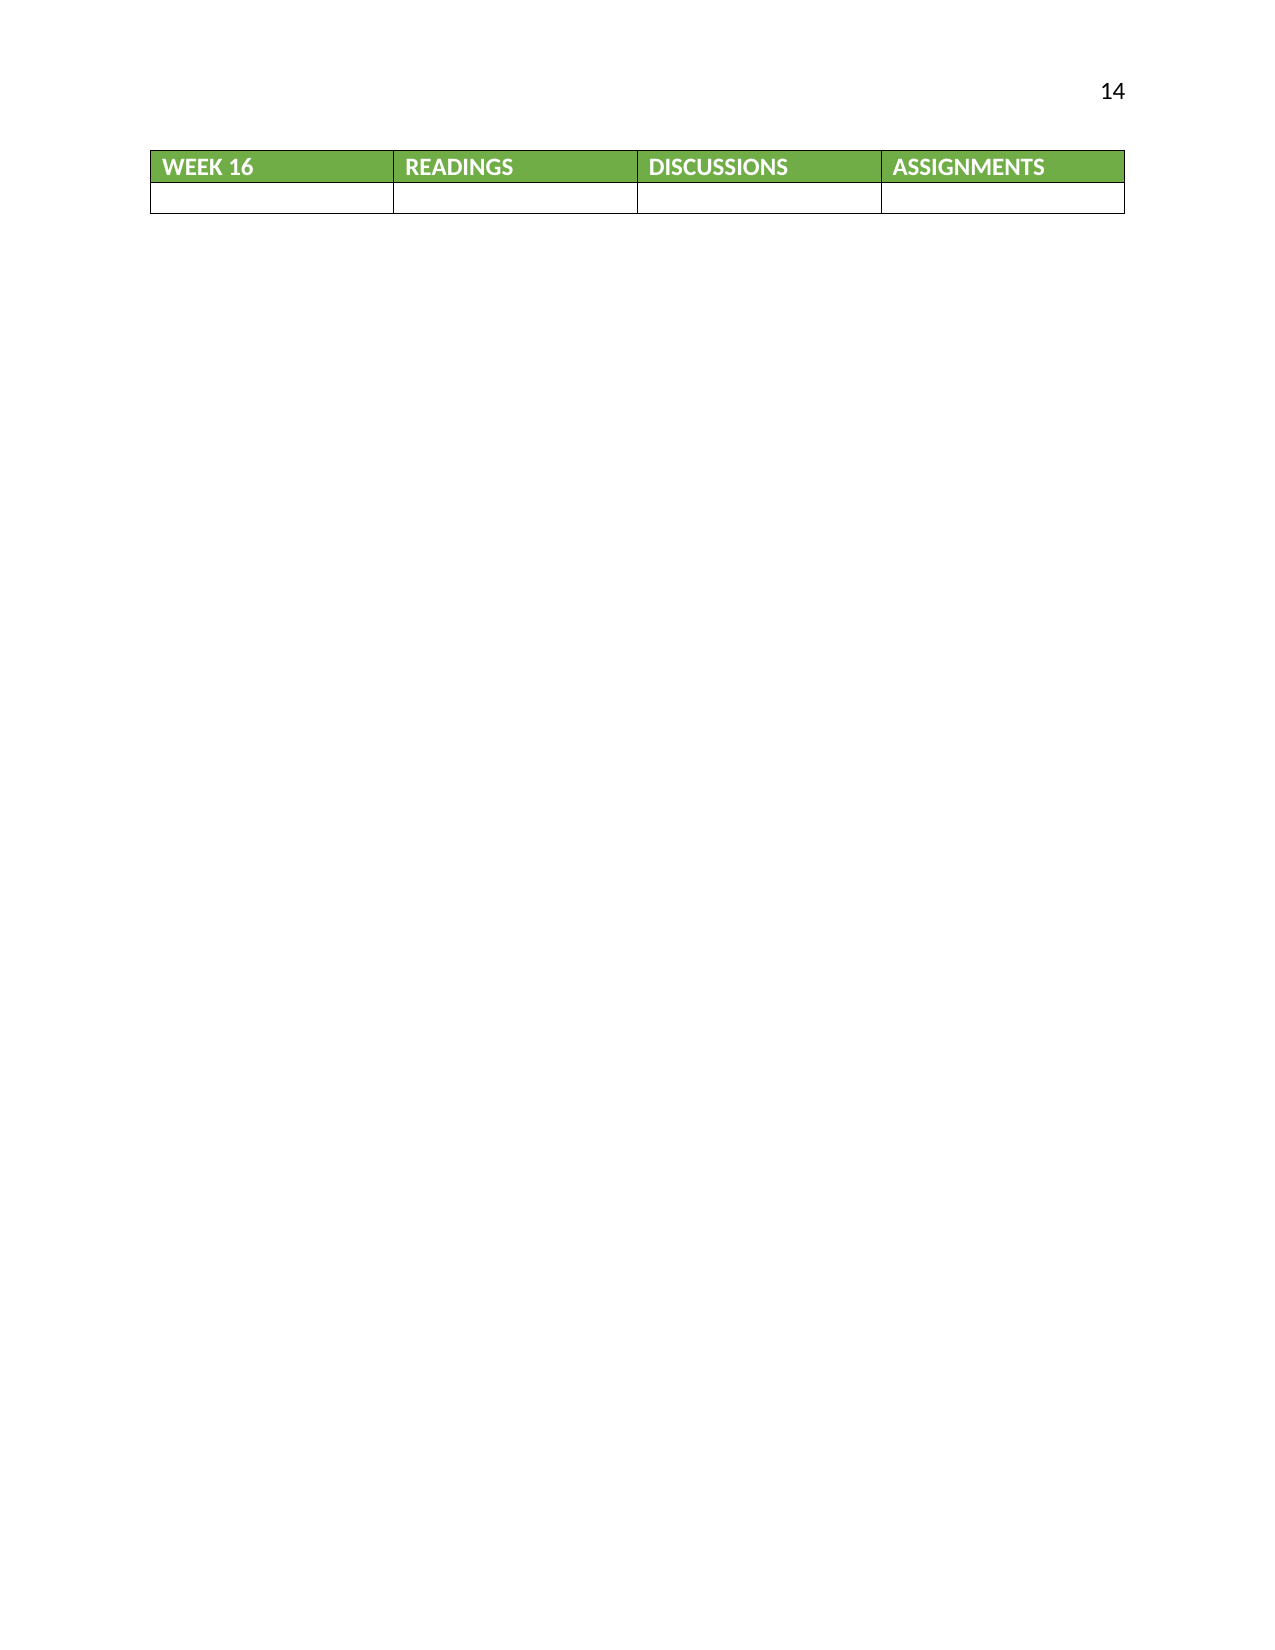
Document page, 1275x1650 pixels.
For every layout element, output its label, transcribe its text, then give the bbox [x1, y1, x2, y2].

table_cell [638, 183, 881, 213]
table_cell ASSIGNMENTS [882, 151, 1124, 182]
table_cell READINGS [394, 151, 637, 182]
table_cell WEEK 16 [151, 151, 393, 182]
table_cell [394, 183, 637, 213]
table_cell [151, 183, 393, 213]
table_cell DISCUSSIONS [638, 151, 881, 182]
table_cell [882, 183, 1124, 213]
